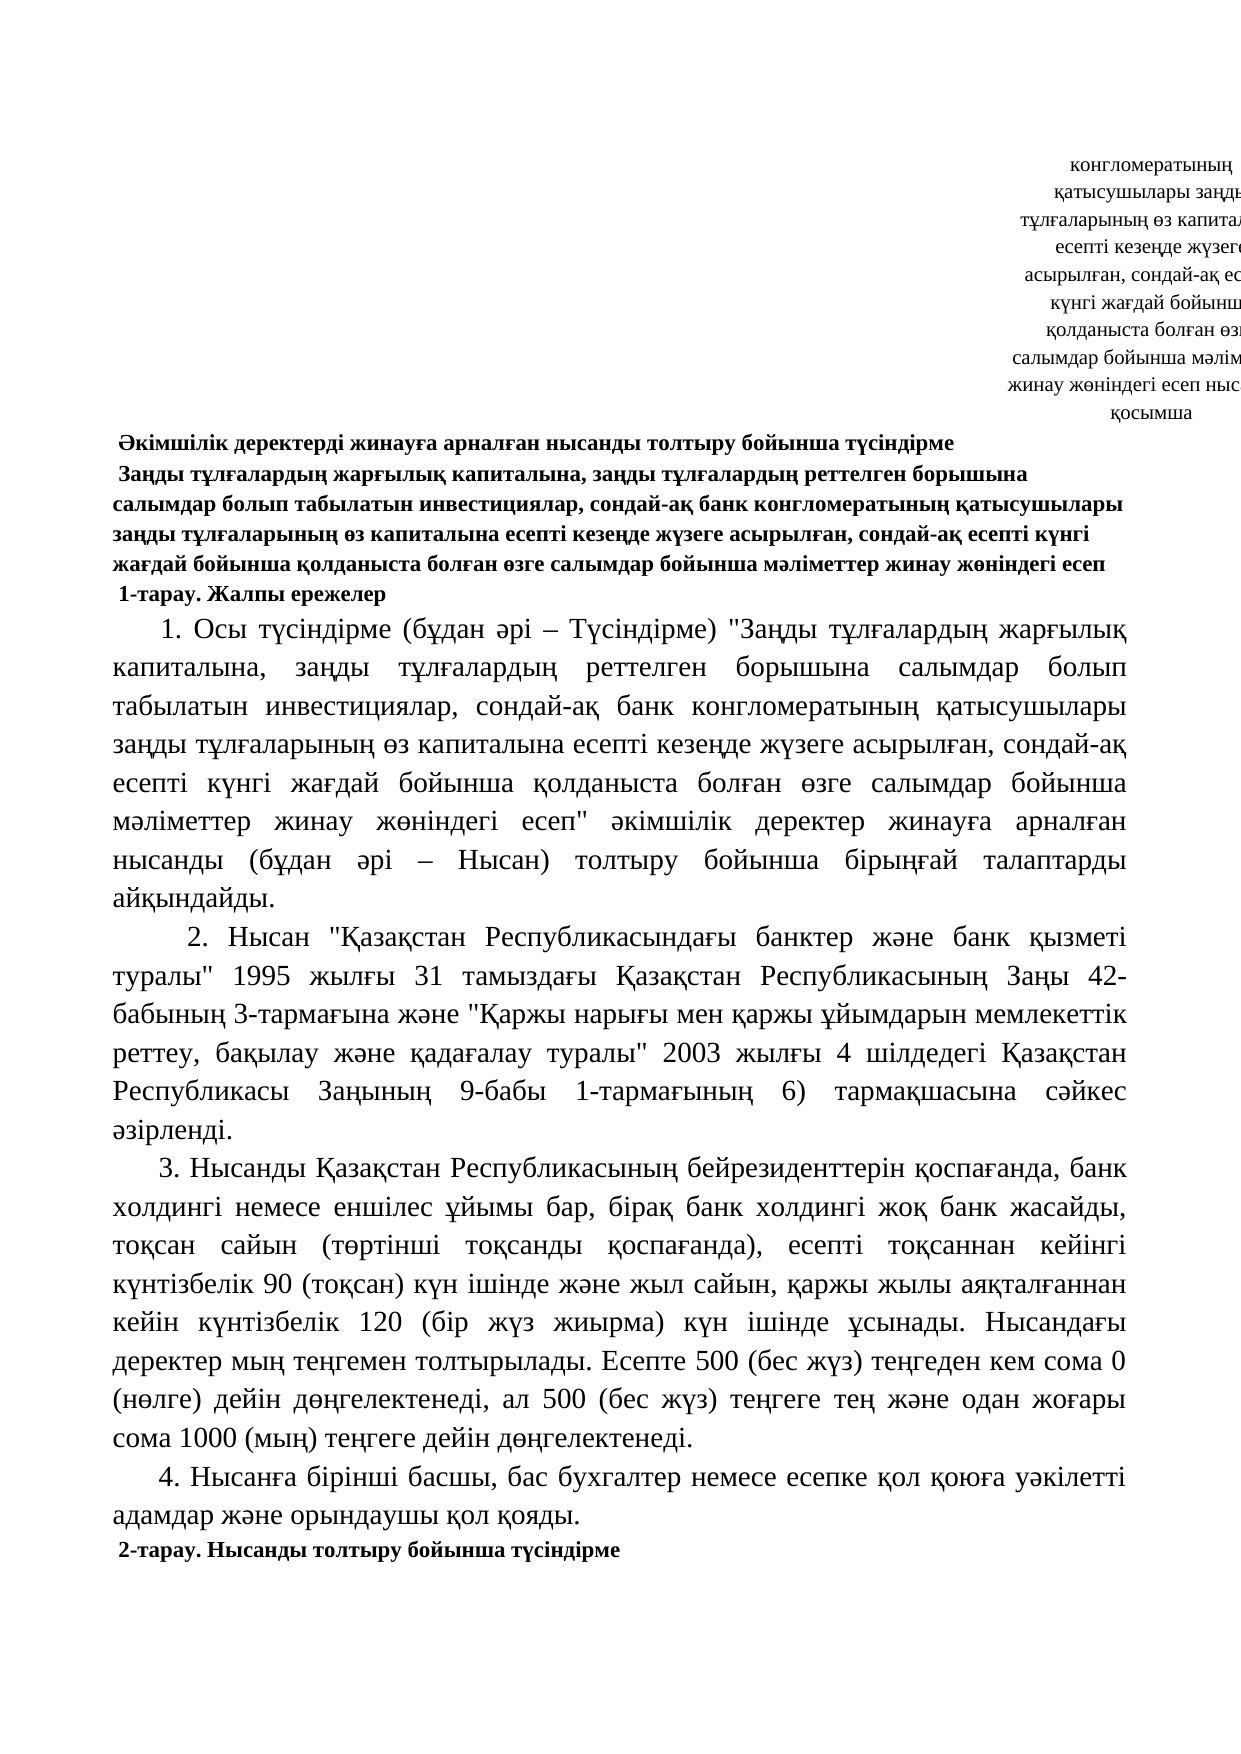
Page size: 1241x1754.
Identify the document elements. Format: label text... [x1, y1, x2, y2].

text 4. Нысанға бірінші басшы, бас бухгалтер немесе есепке қол қоюға уәкілетті адамдар және орындаушы қол қояды. [112, 1459, 1128, 1531]
text 2. Нысан "Қазақстан Республикасындағы банктер және банк қызметі туралы" 1995 жылғы 31 тамыздағы Қазақстан Республикасының Заңы 42-бабының 3-тармағына және "Қаржы нарығы мен қаржы ұйымдарын мемлекеттiк реттеу, бақылау және қадағалау туралы" 2003 жылғы 4 шілдедегі Қазақстан Республикасы Заңының 9-бабы 1-тармағының 6) тармақшасына сәйкес әзірленді. [112, 919, 1128, 1145]
text 1-тарау. Жалпы ережелер [112, 581, 1128, 607]
text Әкімшілік деректерді жинауға арналған нысанды толтыру бойынша түсіндірме [112, 429, 1128, 456]
text Заңды тұлғалардың жарғылық капиталына, заңды тұлғалардың реттелген борышына салымдар болып табылатын инвестициялар, сондай-ақ банк конгломератының қатысушылары заңды тұлғаларының өз капиталына есепті кезеңде жүзеге асырылған, сондай-ақ есепті күнгі жағдай бойынша қолданыста болған өзге салымдар бойынша мәліметтер жинау жөніндегі есеп [112, 460, 1128, 577]
text 1. Осы түсіндірме (бұдан әрі – Түсіндірме) "Заңды тұлғалардың жарғылық капиталына, заңды тұлғалардың реттелген борышына салымдар болып табылатын инвестициялар, сондай-ақ банк конгломератының қатысушылары заңды тұлғаларының өз капиталына есепті кезеңде жүзеге асырылған, сондай-ақ есепті күнгі жағдай бойынша қолданыста болған өзге салымдар бойынша мәліметтер жинау жөніндегі есеп" әкімшілік деректер жинауға арналған нысанды (бұдан әрі – Нысан) толтыру бойынша бірыңғай талаптарды айқындайды. [112, 611, 1128, 914]
text 2-тарау. Нысанды толтыру бойынша түсіндірме [112, 1536, 1128, 1562]
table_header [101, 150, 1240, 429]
text 3. Нысанды Қазақстан Республикасының бейрезиденттерін қоспағанда, банк холдингі немесе еншілес ұйымы бар, бірақ банк холдингі жоқ банк жасайды, тоқсан сайын (төртінші тоқсанды қоспағанда), есепті тоқсаннан кейінгі күнтізбелік 90 (тоқсан) күн ішінде және жыл сайын, қаржы жылы аяқталғаннан кейін күнтізбелік 120 (бір жүз жиырма) күн ішінде ұсынады. Нысандағы деректер мың теңгемен толтырылады. Есепте 500 (бес жүз) теңгеден кем сома 0 (нөлге) дейін дөңгелектенеді, ал 500 (бес жүз) теңгеге тең және одан жоғары сома 1000 (мың) теңгеге дейін дөңгелектенеді. [112, 1150, 1128, 1454]
